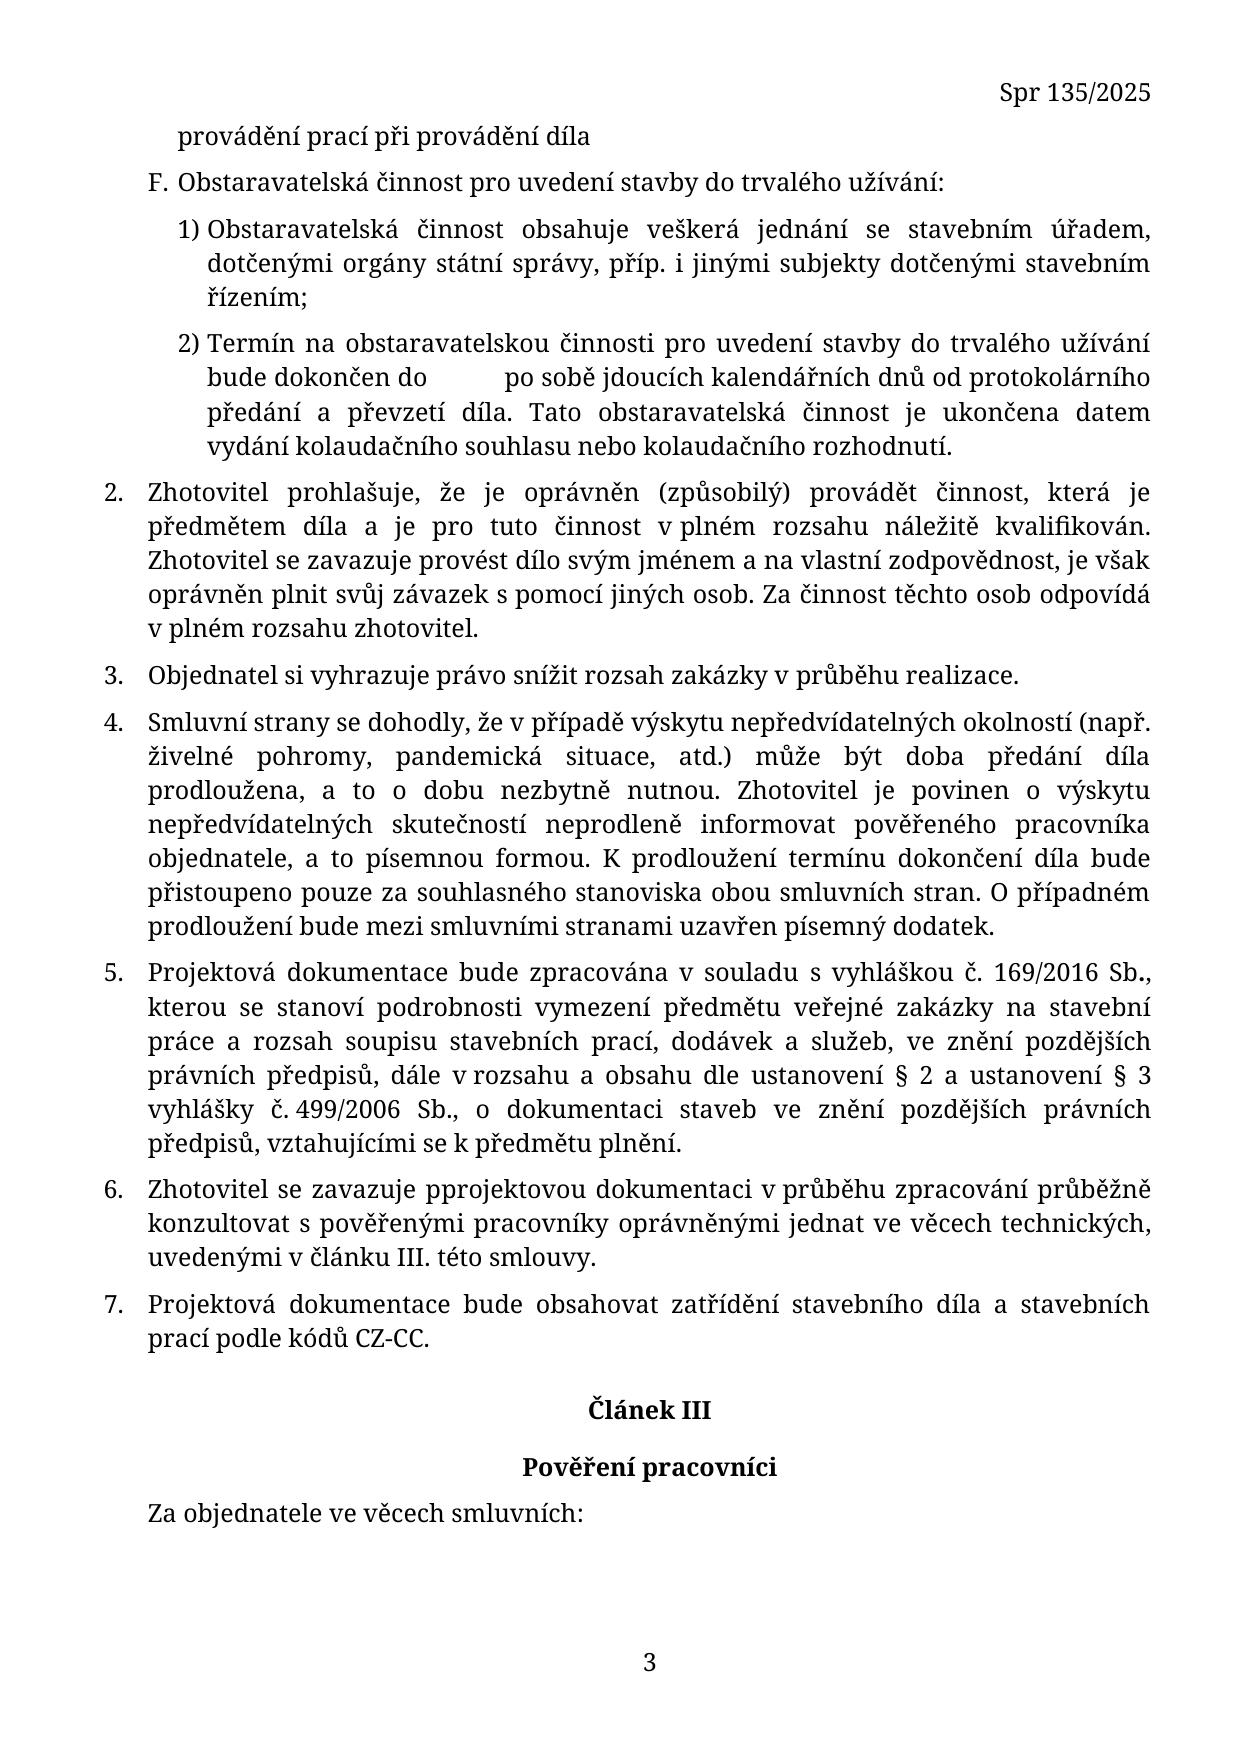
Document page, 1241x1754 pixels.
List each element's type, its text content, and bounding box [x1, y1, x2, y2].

list Za objednatele ve věcech smluvních: [148, 1496, 1107, 1530]
list Obstaravatelská činnost obsahuje veškerá jednání se stavebním úřadem, dotčenými orgány státní správy, příp. i jinými subjekty dotčenými stavebním řízením; [177, 211, 1152, 313]
list Projektová dokumentace bude zpracována v souladu s vyhláškou č. 169/2016 Sb., kterou se stanoví podrobnosti vymezení předmětu veřejné zakázky na stavební práce a rozsah soupisu stavebních prací, dodávek a služeb, ve znění pozdějších právních předpisů, dále v rozsahu a obsahu dle ustanovení § 2 a ustanovení § 3 vyhlášky č. 499/2006 Sb., o dokumentaci staveb ve znění pozdějších právních předpisů, vztahujícími se k předmětu plnění. [103, 955, 1152, 1159]
list Zhotovitel se zavazuje pprojektovou dokumentaci v průběhu zpracování průběžně konzultovat s pověřenými pracovníky oprávněnými jednat ve věcech technických, uvedenými v článku III. této smlouvy. [103, 1172, 1152, 1274]
text Článek III [148, 1392, 1152, 1426]
list Projektová dokumentace bude obsahovat zatřídění stavebního díla a stavebních prací podle kódů CZ-CC. [103, 1287, 1152, 1355]
text provádění prací při provádění díla [148, 118, 1152, 152]
list Smluvní strany se dohodly, že v případě výskytu nepředvídatelných okolností (např. živelné pohromy, pandemická situace, atd.) může být doba předání díla prodloužena, a to o dobu nezbytně nutnou. Zhotovitel je povinen o výskytu nepředvídatelných skutečností neprodleně informovat pověřeného pracovníka objednatele, a to písemnou formou. K prodloužení termínu dokončení díla bude přistoupeno pouze za souhlasného stanoviska obou smluvních stran. O případném prodloužení bude mezi smluvními stranami uzavřen písemný dodatek. [103, 704, 1152, 943]
list Obstaravatelská činnost pro uvedení stavby do trvalého užívání: [148, 165, 1152, 199]
text Pověření pracovníci [148, 1449, 1152, 1483]
list Objednatel si vyhrazuje právo snížit rozsah zakázky v průběhu realizace. [103, 658, 1152, 692]
list Termín na obstaravatelskou činnosti pro uvedení stavby do trvalého užívání bude dokončen do po sobě jdoucích kalendářních dnů od protokolárního předání a převzetí díla. Tato obstaravatelská činnost je ukončena datem vydání kolaudačního souhlasu nebo kolaudačního rozhodnutí. [177, 326, 1152, 462]
list Zhotovitel prohlašuje, že je oprávněn (způsobilý) provádět činnost, která je předmětem díla a je pro tuto činnost v plném rozsahu náležitě kvalifikován. Zhotovitel se zavazuje provést dílo svým jménem a na vlastní zodpovědnost, je však oprávněn plnit svůj závazek s pomocí jiných osob. Za činnost těchto osob odpovídá v plném rozsahu zhotovitel. [103, 475, 1152, 645]
